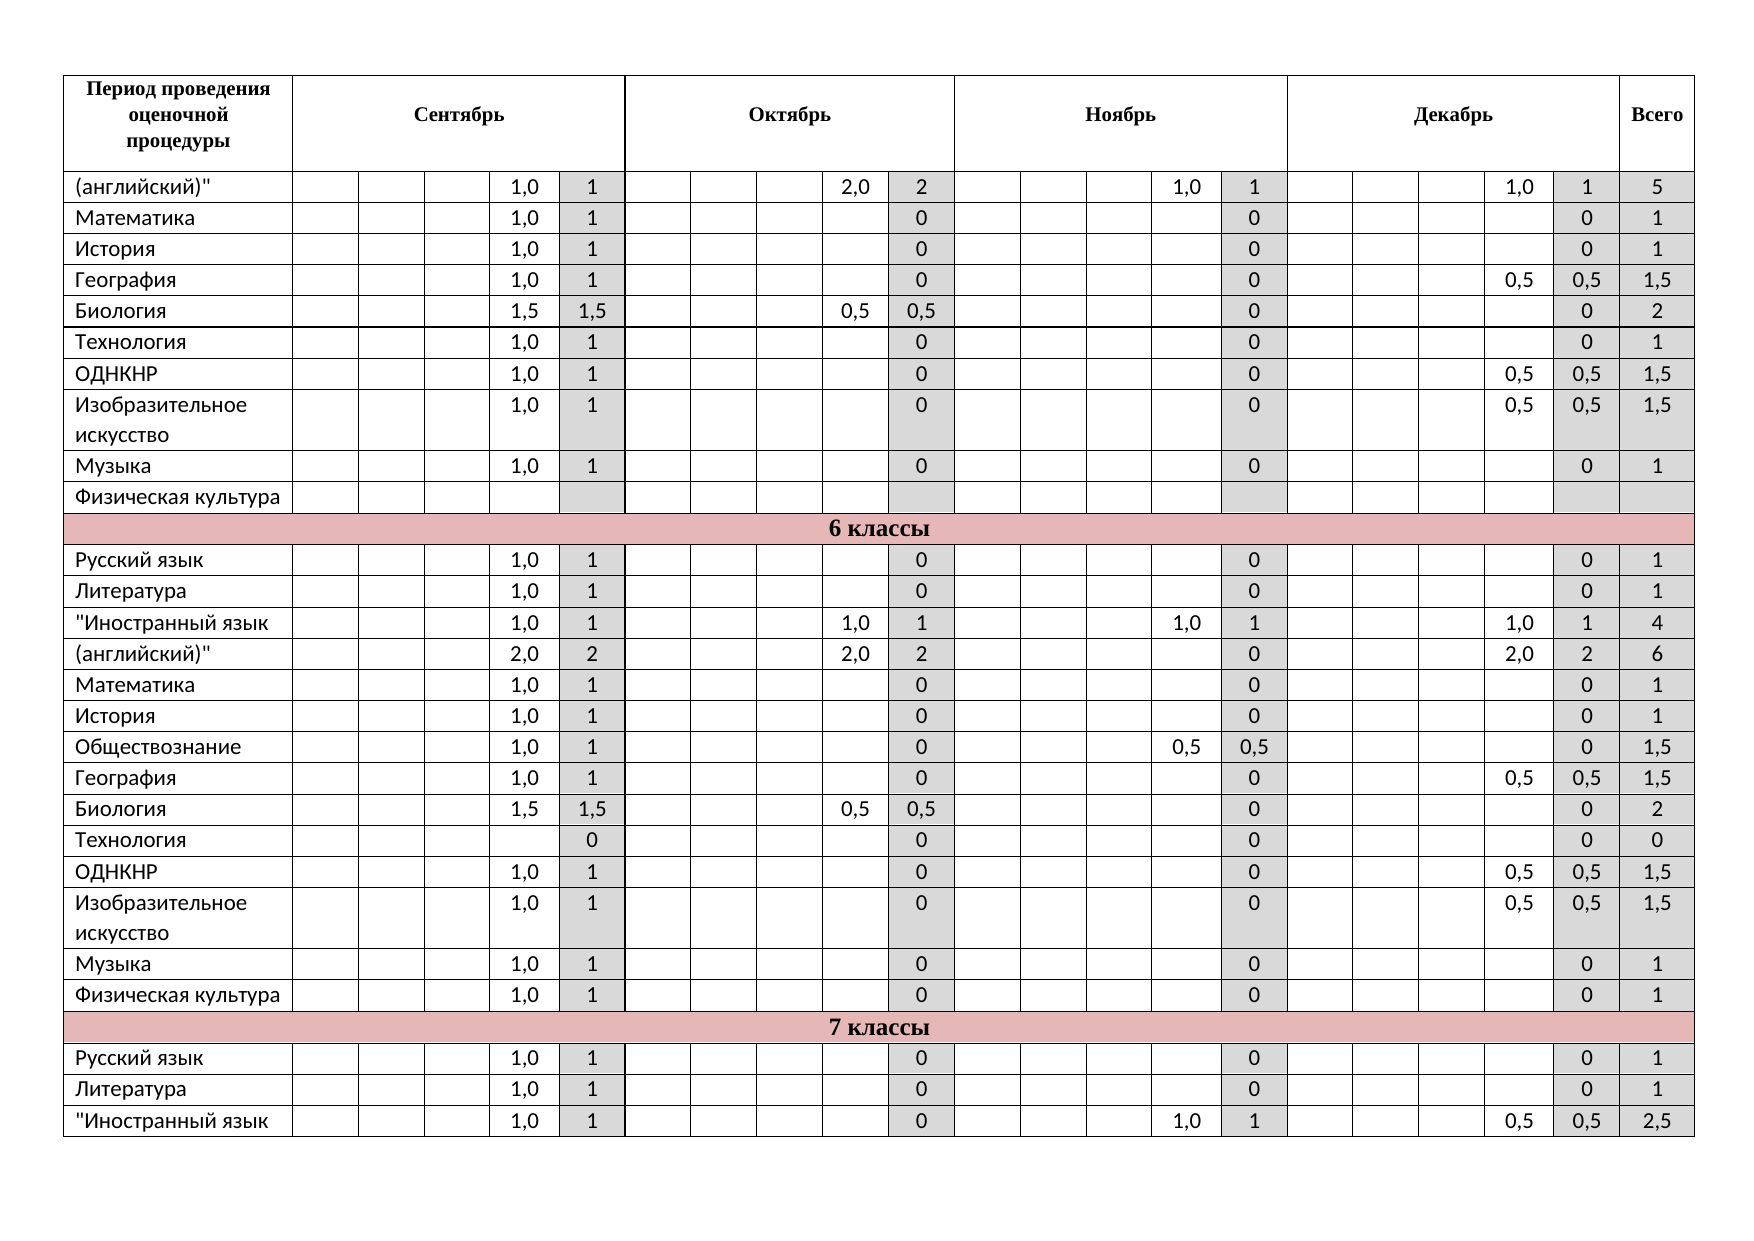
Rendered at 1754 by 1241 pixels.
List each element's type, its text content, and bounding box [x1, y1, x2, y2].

table_cell 1 [1620, 576, 1694, 607]
table_cell [955, 1106, 1020, 1136]
table_cell [955, 1044, 1020, 1073]
table_cell 0 [1222, 545, 1287, 575]
table_cell [1021, 980, 1086, 1011]
table_cell 0 [889, 1075, 954, 1105]
table_cell [1620, 482, 1694, 512]
table_cell "Иностранный язык [64, 608, 292, 638]
table_cell [1021, 1106, 1086, 1136]
table_cell 2,0 [823, 639, 888, 669]
table_cell [1021, 359, 1086, 389]
table_cell [691, 328, 756, 358]
table_cell [1353, 328, 1418, 358]
table_cell 0,5 [1485, 888, 1553, 948]
table_cell [1485, 670, 1553, 700]
table_cell [626, 296, 690, 326]
table_cell [1485, 576, 1553, 607]
table_cell [293, 857, 358, 887]
table_cell [757, 1044, 822, 1073]
table_cell [1021, 670, 1086, 700]
table_cell 0 [1222, 576, 1287, 607]
table_cell [1087, 763, 1151, 793]
table_cell [691, 888, 756, 948]
table_cell [1419, 639, 1484, 669]
table_cell [757, 545, 822, 575]
table_cell 1,0 [1485, 172, 1553, 202]
table_header Период проведения оценочной процедуры [64, 76, 292, 171]
table_cell 1 [560, 390, 624, 450]
table_cell [293, 328, 358, 358]
table_cell [955, 390, 1020, 450]
table_cell 2 [1620, 296, 1694, 326]
table_cell [955, 296, 1020, 326]
table_cell Музыка [64, 949, 292, 979]
table_cell [1021, 390, 1086, 450]
table_cell [823, 576, 888, 607]
table_cell [1353, 296, 1418, 326]
table_cell [626, 545, 690, 575]
table_cell [1485, 328, 1553, 358]
table_cell 0 [1554, 949, 1619, 979]
table_cell [1353, 857, 1418, 887]
table_cell [955, 857, 1020, 887]
table_cell 1 [560, 1106, 624, 1136]
table_cell [955, 701, 1020, 731]
table_cell География [64, 265, 292, 295]
table_cell 0 [1222, 826, 1287, 856]
table_cell [823, 826, 888, 856]
table_cell 1 [1620, 203, 1694, 233]
table_cell 1,5 [1620, 359, 1694, 389]
table_cell 1 [1554, 608, 1619, 638]
table_cell [359, 359, 424, 389]
table_cell [1353, 670, 1418, 700]
table_cell (английский)" [64, 172, 292, 202]
table_cell Русский язык [64, 545, 292, 575]
table_cell [1353, 482, 1418, 512]
table_cell [757, 265, 822, 295]
table_cell [1021, 826, 1086, 856]
table_cell [955, 234, 1020, 264]
table_cell [955, 1075, 1020, 1105]
table_cell [1021, 234, 1086, 264]
table_cell [955, 328, 1020, 358]
table_cell [691, 390, 756, 450]
table_cell [425, 1075, 489, 1105]
table_cell 1,0 [490, 980, 559, 1011]
table_cell Математика [64, 670, 292, 700]
table_cell [359, 390, 424, 450]
table_cell [691, 826, 756, 856]
table_cell [425, 949, 489, 979]
table_cell [425, 234, 489, 264]
table_cell [1021, 732, 1086, 762]
table_cell 0,5 [1222, 732, 1287, 762]
table_cell 0 [889, 732, 954, 762]
table_cell 1,0 [490, 234, 559, 264]
table_cell [1021, 608, 1086, 638]
table_cell 1,0 [490, 732, 559, 762]
table_cell [1087, 545, 1151, 575]
table_cell Изобразительное искусство [64, 888, 292, 948]
table_cell [691, 701, 756, 731]
table_cell [757, 482, 822, 512]
table_cell 0 [1222, 949, 1287, 979]
table_cell [691, 980, 756, 1011]
table_cell [425, 482, 489, 512]
table_cell 1 [1620, 1075, 1694, 1105]
table_cell 0 [889, 328, 954, 358]
table_cell [626, 949, 690, 979]
table_cell 1,0 [1152, 608, 1221, 638]
table_cell [1419, 451, 1484, 481]
table_cell (английский)" [64, 639, 292, 669]
table_cell [757, 296, 822, 326]
table_cell [293, 980, 358, 1011]
table_cell [1353, 608, 1418, 638]
table_cell 1 [560, 172, 624, 202]
table_cell [626, 795, 690, 824]
table_cell [757, 701, 822, 731]
table_cell [1152, 701, 1221, 731]
table_cell 1 [560, 359, 624, 389]
table_cell [293, 608, 358, 638]
table_cell [626, 265, 690, 295]
table_cell [359, 172, 424, 202]
table_cell [293, 482, 358, 512]
table_cell [1021, 203, 1086, 233]
table_cell [1087, 639, 1151, 669]
table_cell [425, 888, 489, 948]
table_cell 1,0 [490, 608, 559, 638]
table_cell [955, 763, 1020, 793]
table_cell [823, 203, 888, 233]
table_cell 0 [889, 390, 954, 450]
table_cell [626, 328, 690, 358]
table_cell [425, 608, 489, 638]
table_cell [359, 763, 424, 793]
table_cell [1288, 234, 1352, 264]
table_cell [691, 451, 756, 481]
table_cell [293, 1075, 358, 1105]
table_cell [1485, 545, 1553, 575]
table_cell [757, 608, 822, 638]
table_cell [490, 826, 559, 856]
table_cell [293, 826, 358, 856]
table_cell [823, 670, 888, 700]
table_cell 1,5 [1620, 888, 1694, 948]
table_cell 5 [1620, 172, 1694, 202]
table_cell [757, 670, 822, 700]
table_cell [626, 763, 690, 793]
table_cell 1 [560, 949, 624, 979]
table_cell 0 [1222, 701, 1287, 731]
table_cell [425, 576, 489, 607]
table_cell [425, 1044, 489, 1073]
table_cell [1087, 359, 1151, 389]
table_cell [1485, 826, 1553, 856]
table_cell [1288, 1075, 1352, 1105]
table_cell [359, 888, 424, 948]
table_cell [425, 359, 489, 389]
table_header Всего [1620, 76, 1694, 171]
table_cell [1087, 482, 1151, 512]
table_cell 0,5 [889, 795, 954, 824]
table_cell [1353, 763, 1418, 793]
table_cell 0 [1222, 328, 1287, 358]
table_cell [1419, 234, 1484, 264]
table_cell [626, 1044, 690, 1073]
table_cell [1485, 1044, 1553, 1073]
table_cell 0,5 [1485, 763, 1553, 793]
table_cell [359, 234, 424, 264]
table_cell [626, 857, 690, 887]
table_cell [1087, 1044, 1151, 1073]
table_cell [757, 172, 822, 202]
table_cell [425, 203, 489, 233]
table_cell 2,0 [490, 639, 559, 669]
table_cell [1353, 639, 1418, 669]
table_cell [691, 234, 756, 264]
table_cell 0 [1222, 203, 1287, 233]
table_cell [955, 545, 1020, 575]
table_cell [425, 545, 489, 575]
table_cell [359, 732, 424, 762]
table_cell [955, 451, 1020, 481]
table_cell 0 [889, 576, 954, 607]
table_cell [293, 1044, 358, 1073]
table_cell [1087, 795, 1151, 824]
table_cell Русский язык [64, 1044, 292, 1073]
table_cell 0,5 [1554, 1106, 1619, 1136]
table_cell [691, 203, 756, 233]
table_cell [1288, 203, 1352, 233]
table_cell [359, 608, 424, 638]
table_cell 1 [1222, 1106, 1287, 1136]
table_cell [1288, 1044, 1352, 1073]
table_cell [1485, 795, 1553, 824]
table_cell [1485, 701, 1553, 731]
table_cell [293, 234, 358, 264]
table_cell [359, 1106, 424, 1136]
table_cell [425, 795, 489, 824]
table_cell [691, 1075, 756, 1105]
table_cell [1021, 949, 1086, 979]
table_cell 1 [560, 857, 624, 887]
table_cell [359, 1044, 424, 1073]
table_cell 1 [1620, 701, 1694, 731]
table_cell [626, 576, 690, 607]
table_cell [955, 795, 1020, 824]
table_cell 1,5 [490, 296, 559, 326]
table_cell [359, 545, 424, 575]
table_cell [889, 482, 954, 512]
table_cell [293, 1106, 358, 1136]
table_cell [1485, 203, 1553, 233]
table_cell [823, 1044, 888, 1073]
table_cell [425, 639, 489, 669]
table_cell [1021, 763, 1086, 793]
table_cell Литература [64, 576, 292, 607]
table_cell 2,0 [823, 172, 888, 202]
table_cell 1,5 [1620, 857, 1694, 887]
table_cell [823, 482, 888, 512]
table_cell [425, 826, 489, 856]
table_cell [1288, 732, 1352, 762]
table_cell [359, 451, 424, 481]
table_cell [1021, 639, 1086, 669]
table_cell Музыка [64, 451, 292, 481]
table_cell [1152, 203, 1221, 233]
table_cell [757, 234, 822, 264]
table_cell 1 [1222, 608, 1287, 638]
table_cell [1288, 172, 1352, 202]
table_cell 0 [1554, 670, 1619, 700]
table_cell [823, 888, 888, 948]
table_cell [626, 390, 690, 450]
table_cell [955, 482, 1020, 512]
table_cell [1419, 826, 1484, 856]
table_cell [1087, 701, 1151, 731]
table_cell 1 [560, 980, 624, 1011]
table_cell [425, 1106, 489, 1136]
table_cell 0 [1554, 701, 1619, 731]
table_cell 0 [1554, 451, 1619, 481]
table_cell Биология [64, 795, 292, 824]
table_cell Биология [64, 296, 292, 326]
table_cell [1152, 482, 1221, 512]
table_cell 0 [889, 701, 954, 731]
table_cell [757, 826, 822, 856]
table_cell 1,0 [490, 1044, 559, 1073]
table_cell "Иностранный язык [64, 1106, 292, 1136]
table_cell [1353, 1075, 1418, 1105]
table_cell [1353, 949, 1418, 979]
table_cell [691, 576, 756, 607]
table_cell [1087, 608, 1151, 638]
table_cell [823, 1075, 888, 1105]
table_cell 0,5 [1485, 359, 1553, 389]
table_cell 1,0 [490, 328, 559, 358]
table_cell 1,0 [490, 203, 559, 233]
table_cell 0 [1222, 1075, 1287, 1105]
table_cell [1152, 451, 1221, 481]
table_cell 0 [1222, 265, 1287, 295]
table_cell [1419, 608, 1484, 638]
table_cell [757, 949, 822, 979]
table_cell [425, 701, 489, 731]
table_cell 1 [560, 576, 624, 607]
table_cell [1353, 980, 1418, 1011]
table_cell 1 [1620, 980, 1694, 1011]
table_cell 1 [1620, 328, 1694, 358]
table_cell [757, 732, 822, 762]
table_cell [293, 949, 358, 979]
table_cell [691, 296, 756, 326]
table_cell 1,0 [490, 390, 559, 450]
table_cell [1087, 172, 1151, 202]
table_cell 0 [889, 949, 954, 979]
table_cell [691, 670, 756, 700]
table_cell [691, 949, 756, 979]
table_cell [1419, 701, 1484, 731]
table_cell [1087, 576, 1151, 607]
table_cell [1353, 172, 1418, 202]
table_cell 0 [889, 826, 954, 856]
table_cell 0 [889, 670, 954, 700]
table_cell [626, 670, 690, 700]
table_cell [293, 545, 358, 575]
table_cell 6 классы [64, 514, 1694, 544]
table_cell [1554, 482, 1619, 512]
table_cell [359, 203, 424, 233]
table_cell [1419, 390, 1484, 450]
table_cell 1 [560, 888, 624, 948]
table_cell [691, 795, 756, 824]
table_cell [823, 763, 888, 793]
table_cell [293, 888, 358, 948]
table_cell [1288, 328, 1352, 358]
table_cell [1021, 795, 1086, 824]
table_cell 0 [1554, 732, 1619, 762]
table_cell [1288, 482, 1352, 512]
table_cell [1353, 234, 1418, 264]
table_cell 6 [1620, 639, 1694, 669]
table_cell 2 [1554, 639, 1619, 669]
table_cell История [64, 234, 292, 264]
table_cell 0,5 [823, 795, 888, 824]
table_cell 1,0 [490, 763, 559, 793]
table_cell [1152, 888, 1221, 948]
table_cell [359, 826, 424, 856]
table_cell [293, 701, 358, 731]
table_cell [293, 296, 358, 326]
table_cell [1353, 203, 1418, 233]
table_cell 0 [889, 857, 954, 887]
table_cell 1 [560, 763, 624, 793]
table_cell [691, 608, 756, 638]
table_cell [691, 1044, 756, 1073]
table_cell [1353, 390, 1418, 450]
table_cell 1 [560, 234, 624, 264]
table_cell [1485, 296, 1553, 326]
table_cell 0 [1554, 545, 1619, 575]
table_cell Физическая культура [64, 980, 292, 1011]
table_cell [1087, 296, 1151, 326]
table_cell [293, 732, 358, 762]
table_cell 1,0 [823, 608, 888, 638]
table_cell 0,5 [1554, 857, 1619, 887]
table_cell 1,0 [1152, 1106, 1221, 1136]
table_cell Технология [64, 328, 292, 358]
table_cell 1 [560, 1075, 624, 1105]
table_cell 1,0 [490, 1075, 559, 1105]
table_cell [1419, 980, 1484, 1011]
table_cell [1288, 795, 1352, 824]
table_cell [1288, 296, 1352, 326]
table_cell 0 [1554, 1044, 1619, 1073]
table_cell 0 [1222, 639, 1287, 669]
table_cell 1,0 [490, 359, 559, 389]
table_cell [757, 763, 822, 793]
table_cell [1419, 296, 1484, 326]
table_cell 0,5 [1152, 732, 1221, 762]
table_cell [955, 949, 1020, 979]
table_cell [955, 265, 1020, 295]
table_cell [955, 639, 1020, 669]
table_cell [823, 359, 888, 389]
table_cell 1 [1620, 234, 1694, 264]
table_cell [359, 265, 424, 295]
table_cell [1152, 857, 1221, 887]
table_cell 0 [1222, 359, 1287, 389]
table_cell [359, 328, 424, 358]
table_cell Обществознание [64, 732, 292, 762]
table_cell 1 [560, 328, 624, 358]
table_cell [1021, 1044, 1086, 1073]
table_cell 1 [1620, 1044, 1694, 1073]
table_cell 1,0 [490, 949, 559, 979]
table_cell 1 [560, 608, 624, 638]
table_cell [1353, 1106, 1418, 1136]
table_cell [293, 763, 358, 793]
table_cell Физическая культура [64, 482, 292, 512]
table_cell 1,0 [490, 172, 559, 202]
table_cell 0 [889, 203, 954, 233]
table_cell [1152, 795, 1221, 824]
table_cell [626, 639, 690, 669]
table_cell Математика [64, 203, 292, 233]
table_cell [425, 390, 489, 450]
table_cell ОДНКНР [64, 359, 292, 389]
table_cell 0 [1222, 296, 1287, 326]
table_cell 1,5 [1620, 732, 1694, 762]
table_cell [955, 172, 1020, 202]
table_cell [1021, 172, 1086, 202]
table_cell [757, 857, 822, 887]
table_cell [1353, 545, 1418, 575]
table_cell 1 [560, 670, 624, 700]
table_cell 1,0 [490, 545, 559, 575]
table_cell [359, 701, 424, 731]
table_cell [1021, 857, 1086, 887]
table_cell [1021, 576, 1086, 607]
table_cell [626, 203, 690, 233]
table_cell [359, 296, 424, 326]
table_cell [1222, 482, 1287, 512]
table_cell 7 классы [64, 1012, 1694, 1042]
table_cell [1288, 265, 1352, 295]
table_cell [1288, 451, 1352, 481]
table_cell [626, 888, 690, 948]
table_cell [757, 1075, 822, 1105]
table_cell [1288, 608, 1352, 638]
table_cell 1 [560, 203, 624, 233]
table_cell [626, 826, 690, 856]
table_cell [425, 980, 489, 1011]
table_cell 0 [1620, 826, 1694, 856]
table_cell 0,5 [1554, 390, 1619, 450]
table_cell [1021, 265, 1086, 295]
table_cell [1087, 1075, 1151, 1105]
table_cell 0 [1222, 234, 1287, 264]
table_cell 0 [1554, 1075, 1619, 1105]
table_cell [1353, 576, 1418, 607]
table_cell [1353, 1044, 1418, 1073]
table_cell 0 [1554, 296, 1619, 326]
table_cell [1021, 701, 1086, 731]
table_cell [1152, 359, 1221, 389]
table_cell [955, 608, 1020, 638]
table_cell [359, 980, 424, 1011]
table_cell [626, 359, 690, 389]
table_cell [626, 701, 690, 731]
table_cell [626, 234, 690, 264]
table_cell [1288, 857, 1352, 887]
table_cell [293, 576, 358, 607]
table_cell [626, 732, 690, 762]
table_cell 0 [889, 451, 954, 481]
table_cell 1,0 [490, 701, 559, 731]
table_cell [425, 857, 489, 887]
table_header Ноябрь [955, 76, 1287, 171]
table_cell 0 [1222, 795, 1287, 824]
table_cell [293, 670, 358, 700]
table_cell 0 [889, 1106, 954, 1136]
table_cell [1288, 359, 1352, 389]
table_cell [691, 482, 756, 512]
table_cell [359, 482, 424, 512]
table_cell Технология [64, 826, 292, 856]
table_cell [1419, 172, 1484, 202]
table_cell 0 [1222, 670, 1287, 700]
table_cell [293, 795, 358, 824]
table_cell [1288, 980, 1352, 1011]
table_cell [1353, 732, 1418, 762]
table_cell [757, 888, 822, 948]
table_cell [1152, 576, 1221, 607]
table_cell 0,5 [1485, 1106, 1553, 1136]
table_cell 1,0 [490, 888, 559, 948]
table_cell [1152, 234, 1221, 264]
table_cell [626, 1075, 690, 1105]
table_cell [425, 172, 489, 202]
table_cell 0,5 [1554, 763, 1619, 793]
table_cell [359, 1075, 424, 1105]
table_cell 1,0 [490, 451, 559, 481]
table_cell [1087, 857, 1151, 887]
table_cell 0 [889, 888, 954, 948]
table_cell 1 [560, 545, 624, 575]
table_cell [757, 576, 822, 607]
table_cell 0,5 [1554, 359, 1619, 389]
table_cell 0 [889, 265, 954, 295]
table_cell 1 [889, 608, 954, 638]
table_cell [1288, 763, 1352, 793]
table_cell [1152, 390, 1221, 450]
table_cell [560, 482, 624, 512]
table_cell [1087, 203, 1151, 233]
table_cell [1288, 639, 1352, 669]
table_cell [823, 1106, 888, 1136]
table_cell 1,5 [560, 795, 624, 824]
table_cell [1288, 545, 1352, 575]
table_cell [691, 857, 756, 887]
table_cell 1,0 [490, 857, 559, 887]
table_cell 0 [560, 826, 624, 856]
table_cell [691, 545, 756, 575]
table_cell 0,5 [889, 296, 954, 326]
table_cell [425, 763, 489, 793]
table_cell [1152, 328, 1221, 358]
table_cell 2 [889, 639, 954, 669]
table_cell [691, 763, 756, 793]
table_cell [955, 732, 1020, 762]
table_cell 1,0 [490, 576, 559, 607]
table_cell [626, 482, 690, 512]
table_cell 0 [889, 545, 954, 575]
table_cell [1087, 980, 1151, 1011]
table_cell [1419, 949, 1484, 979]
table_cell [955, 203, 1020, 233]
table_cell [1021, 482, 1086, 512]
table_cell 1 [1620, 451, 1694, 481]
table_cell [823, 265, 888, 295]
table_cell [359, 639, 424, 669]
table_cell [691, 172, 756, 202]
table_cell [823, 451, 888, 481]
table_cell 0 [889, 234, 954, 264]
table_cell [1288, 949, 1352, 979]
table_cell [691, 265, 756, 295]
table_cell [1353, 888, 1418, 948]
table_cell 1,0 [1152, 172, 1221, 202]
table_cell 0 [889, 763, 954, 793]
table_cell [1419, 328, 1484, 358]
table_cell 1 [560, 1044, 624, 1073]
table_cell [1419, 888, 1484, 948]
table_cell [1021, 296, 1086, 326]
table_cell [425, 328, 489, 358]
table_cell [1152, 545, 1221, 575]
table_cell [1419, 732, 1484, 762]
table_cell [425, 265, 489, 295]
table_cell [1152, 1075, 1221, 1105]
table_cell 2 [1620, 795, 1694, 824]
table_cell [757, 451, 822, 481]
table_cell [823, 857, 888, 887]
table_cell [1419, 670, 1484, 700]
table_cell [1353, 795, 1418, 824]
table_cell 1 [1620, 949, 1694, 979]
table_cell [1485, 732, 1553, 762]
table_cell [823, 701, 888, 731]
table_cell Изобразительное искусство [64, 390, 292, 450]
table_header Сентябрь [293, 76, 624, 171]
table_cell [1485, 482, 1553, 512]
table_cell [626, 608, 690, 638]
table_cell [1419, 359, 1484, 389]
table_cell 0,5 [1554, 888, 1619, 948]
table_cell [823, 732, 888, 762]
table_cell 0,5 [1485, 390, 1553, 450]
table_cell [293, 639, 358, 669]
table_cell 1 [560, 265, 624, 295]
table_cell [425, 732, 489, 762]
table_cell [757, 203, 822, 233]
table_cell [359, 857, 424, 887]
table_cell [1485, 949, 1553, 979]
table_cell 0 [1554, 203, 1619, 233]
table_cell [359, 949, 424, 979]
table_cell 0 [1222, 888, 1287, 948]
table_cell 1 [560, 732, 624, 762]
table_cell [1087, 1106, 1151, 1136]
table_cell 0 [1554, 576, 1619, 607]
table_cell [757, 639, 822, 669]
table_cell [1021, 1075, 1086, 1105]
table_cell [626, 1106, 690, 1136]
table_cell История [64, 701, 292, 731]
table_cell [1152, 826, 1221, 856]
table_cell [757, 390, 822, 450]
table_cell [359, 670, 424, 700]
table_cell ОДНКНР [64, 857, 292, 887]
table_cell [1419, 857, 1484, 887]
table_cell География [64, 763, 292, 793]
table_cell [293, 390, 358, 450]
table_cell [823, 980, 888, 1011]
table_cell 4 [1620, 608, 1694, 638]
table_cell [1419, 1106, 1484, 1136]
table_cell [425, 670, 489, 700]
table_cell 0,5 [823, 296, 888, 326]
table_cell 1,5 [1620, 265, 1694, 295]
table_cell 0,5 [1485, 857, 1553, 887]
table_cell 1,0 [490, 1106, 559, 1136]
table_cell [626, 172, 690, 202]
table_cell [1087, 888, 1151, 948]
table_cell 0 [1554, 980, 1619, 1011]
table_cell [1419, 203, 1484, 233]
table_cell [425, 296, 489, 326]
table_cell 2 [560, 639, 624, 669]
table_cell Литература [64, 1075, 292, 1105]
table_cell [955, 888, 1020, 948]
table_cell 1 [560, 701, 624, 731]
table_cell [1419, 1075, 1484, 1105]
table_cell 1 [1554, 172, 1619, 202]
table_cell [1152, 265, 1221, 295]
table_cell [1087, 826, 1151, 856]
table_cell 0 [1222, 451, 1287, 481]
table_cell 0 [1554, 826, 1619, 856]
table_cell [1485, 451, 1553, 481]
table_cell [293, 451, 358, 481]
table_cell [1419, 545, 1484, 575]
table_header Октябрь [626, 76, 954, 171]
table_cell 0 [1554, 234, 1619, 264]
table_cell [1353, 826, 1418, 856]
table_cell 1 [560, 451, 624, 481]
table_cell [757, 795, 822, 824]
table_cell [757, 1106, 822, 1136]
table_cell [626, 451, 690, 481]
table_cell 0,5 [1554, 265, 1619, 295]
table_cell [359, 576, 424, 607]
table_cell 1 [1222, 172, 1287, 202]
table_cell [1021, 545, 1086, 575]
table_cell [757, 359, 822, 389]
table_cell 1 [1620, 670, 1694, 700]
table_cell [1419, 795, 1484, 824]
table_cell [1419, 763, 1484, 793]
table_cell [293, 203, 358, 233]
table_cell [955, 826, 1020, 856]
table_cell 2,0 [1485, 639, 1553, 669]
table_cell [691, 1106, 756, 1136]
table_cell [1087, 234, 1151, 264]
table_cell [1152, 296, 1221, 326]
table_cell [1353, 359, 1418, 389]
table_cell [1485, 1075, 1553, 1105]
table_cell [823, 234, 888, 264]
table_cell [1288, 390, 1352, 450]
table_cell [1419, 576, 1484, 607]
table_cell 1 [1620, 545, 1694, 575]
table_cell 2 [889, 172, 954, 202]
table_cell [1288, 826, 1352, 856]
table_cell 1,0 [490, 670, 559, 700]
table_cell [1152, 949, 1221, 979]
table_cell [757, 328, 822, 358]
table_cell [1419, 265, 1484, 295]
table_cell [1152, 1044, 1221, 1073]
table_cell 1,5 [490, 795, 559, 824]
table_cell [691, 359, 756, 389]
table_cell [1288, 888, 1352, 948]
table_cell [1353, 701, 1418, 731]
table_cell [1087, 732, 1151, 762]
table_cell 1,0 [490, 265, 559, 295]
table_cell [1021, 328, 1086, 358]
table_cell [490, 482, 559, 512]
table_cell [1485, 234, 1553, 264]
table_cell [359, 795, 424, 824]
table_cell [955, 670, 1020, 700]
table_cell 0 [1554, 795, 1619, 824]
table_cell [1419, 1044, 1484, 1073]
table_cell [293, 265, 358, 295]
table_cell 1,5 [1620, 390, 1694, 450]
table_cell [1087, 451, 1151, 481]
table_cell 0,5 [1485, 265, 1553, 295]
table_cell [1021, 888, 1086, 948]
table_cell 0 [889, 359, 954, 389]
table_cell [425, 451, 489, 481]
table_cell 0 [1222, 1044, 1287, 1073]
table_cell [691, 639, 756, 669]
table_cell [1087, 390, 1151, 450]
table_cell [1152, 980, 1221, 1011]
table_cell [1485, 980, 1553, 1011]
table_cell [1152, 670, 1221, 700]
table_cell 0 [889, 980, 954, 1011]
table_cell 0 [1222, 763, 1287, 793]
table_cell [1353, 451, 1418, 481]
table_cell 1,0 [1485, 608, 1553, 638]
table_cell [1353, 265, 1418, 295]
table_cell [757, 980, 822, 1011]
table_cell [1087, 670, 1151, 700]
table_cell [1288, 701, 1352, 731]
table_cell [1152, 639, 1221, 669]
table_cell 1,5 [1620, 763, 1694, 793]
table_cell [955, 980, 1020, 1011]
table_cell [1288, 1106, 1352, 1136]
table_cell 0 [889, 1044, 954, 1073]
table_cell [691, 732, 756, 762]
table_header Декабрь [1288, 76, 1619, 171]
table_cell 0 [1222, 980, 1287, 1011]
table_cell [823, 328, 888, 358]
table_cell 2,5 [1620, 1106, 1694, 1136]
table_cell [823, 949, 888, 979]
table_cell [626, 980, 690, 1011]
table_cell [823, 545, 888, 575]
table_cell [955, 359, 1020, 389]
table_cell 0 [1222, 857, 1287, 887]
table_cell [1021, 451, 1086, 481]
table_cell 1,5 [560, 296, 624, 326]
table_cell [293, 172, 358, 202]
table_cell [955, 576, 1020, 607]
table_cell [293, 359, 358, 389]
table_cell [1419, 482, 1484, 512]
table_cell [823, 390, 888, 450]
table_cell [1288, 670, 1352, 700]
table_cell [1087, 265, 1151, 295]
table_cell [1087, 949, 1151, 979]
table_cell 0 [1554, 328, 1619, 358]
table_cell [1152, 763, 1221, 793]
table_cell [1288, 576, 1352, 607]
table_cell 0 [1222, 390, 1287, 450]
table_cell [1087, 328, 1151, 358]
